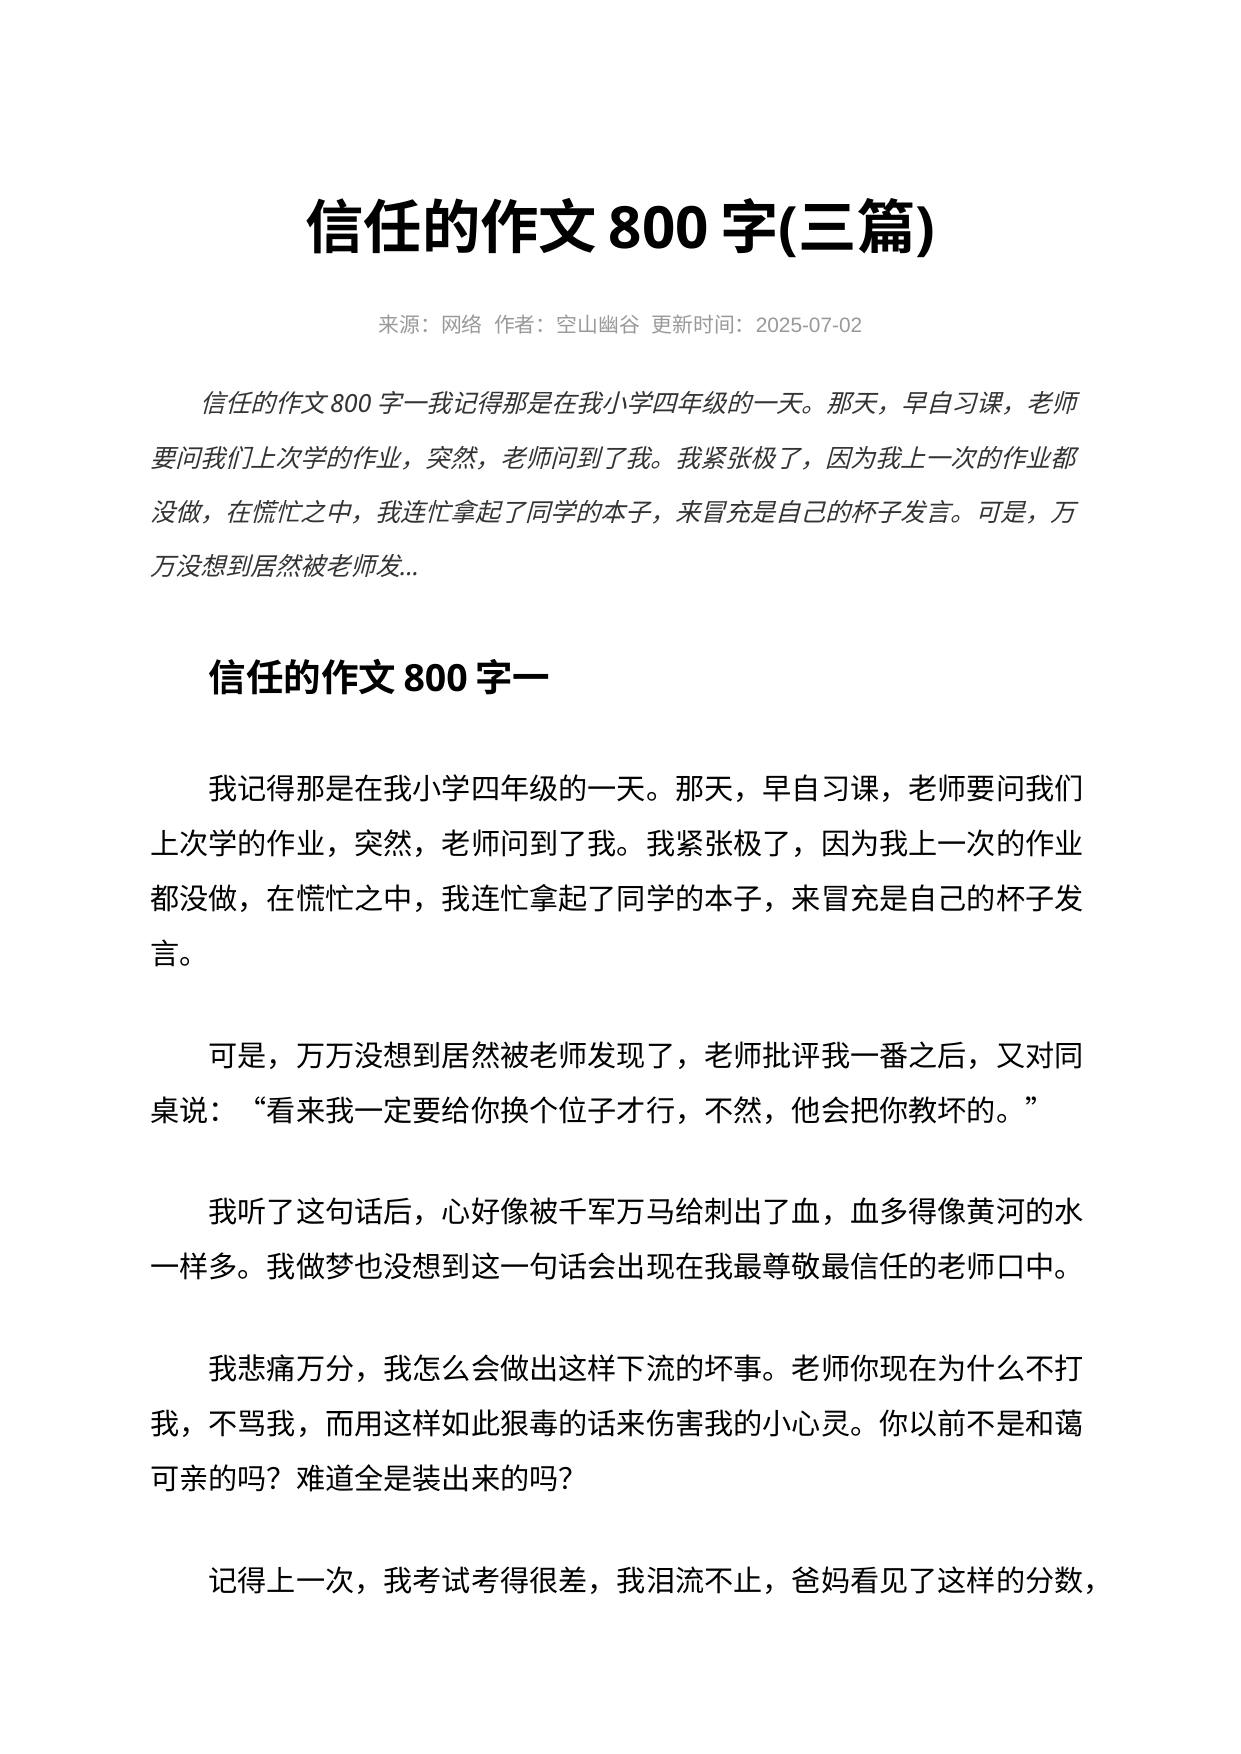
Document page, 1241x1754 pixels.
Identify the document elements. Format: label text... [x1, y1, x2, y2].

text 我听了这句话后，心好像被千军万马给刺出了血，血多得像黄河的水一样多。我做梦也没想到这一句话会出现在我最尊敬最信任的老师口中。 [150, 1189, 1090, 1286]
text 信任的作文800字一 [150, 648, 1090, 703]
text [150, 1557, 1090, 1599]
text 我记得那是在我小学四年级的一天。那天，早自习课，老师要问我们上次学的作业，突然，老师问到了我。我紧张极了，因为我上一次的作业都没做，在慌忙之中，我连忙拿起了同学的本子，来冒充是自己的杯子发言。 [150, 766, 1090, 973]
text 来源：网络 作者：空山幽谷 更新时间：2025-07-02 [150, 313, 1090, 337]
subtitle 信任的作文800字(三篇) [150, 181, 1090, 266]
text 我悲痛万分，我怎么会做出这样下流的坏事。老师你现在为什么不打我，不骂我，而用这样如此狠毒的话来伤害我的小心灵。你以前不是和蔼可亲的吗？难道全是装出来的吗？ [150, 1346, 1090, 1498]
text 可是，万万没想到居然被老师发现了，老师批评我一番之后，又对同桌说：“看来我一定要给你换个位子才行，不然，他会把你教坏的。” [150, 1032, 1090, 1129]
text 信任的作文800字一我记得那是在我小学四年级的一天。那天，早自习课，老师要问我们上次学的作业，突然，老师问到了我。我紧张极了，因为我上一次的作业都没做，在慌忙之中，我连忙拿起了同学的本子，来冒充是自己的杯子发言。可是，万万没想到居然被老师发... [150, 384, 1090, 583]
